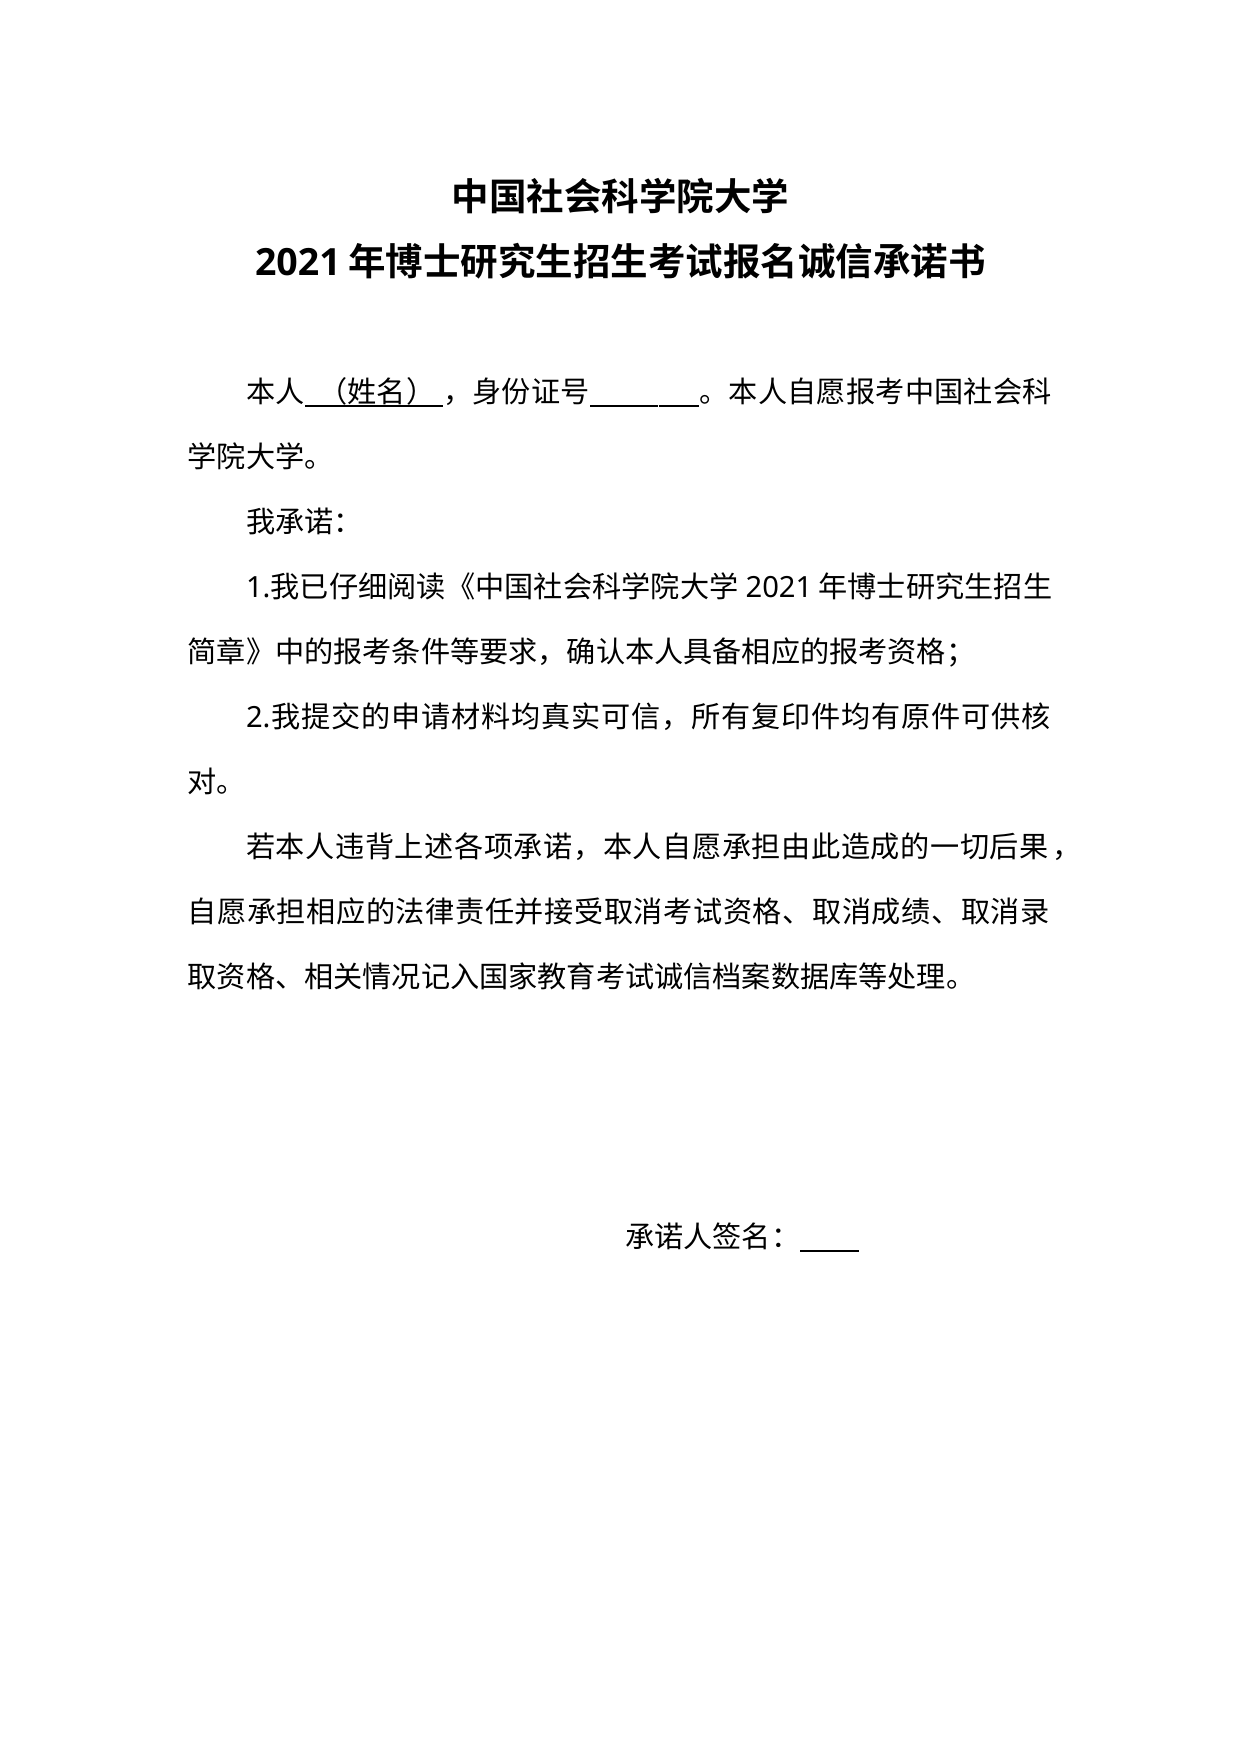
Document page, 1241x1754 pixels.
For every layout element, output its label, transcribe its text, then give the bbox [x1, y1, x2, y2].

text 2.我提交的申请材料均真实可信，所有复印件均有原件可供核对。 [187, 682, 1053, 812]
text 本人 （姓名） ，身份证号 。本人自愿报考中国社会科学院大学。 [187, 357, 1053, 487]
text 2021年博士研究生招生考试报名诚信承诺书 [187, 227, 1053, 292]
text 若本人违背上述各项承诺，本人自愿承担由此造成的一切后果，自愿承担相应的法律责任并接受取消考试资格、取消成绩、取消录取资格、相关情况记入国家教育考试诚信档案数据库等处理。 [187, 812, 1053, 1007]
text 1.我已仔细阅读《中国社会科学院大学2021年博士研究生招生简章》中的报考条件等要求，确认本人具备相应的报考资格； [187, 552, 1053, 682]
text 中国社会科学院大学 [187, 162, 1053, 227]
text 承诺人签名： [187, 1202, 1053, 1267]
text 我承诺： [187, 487, 1053, 552]
